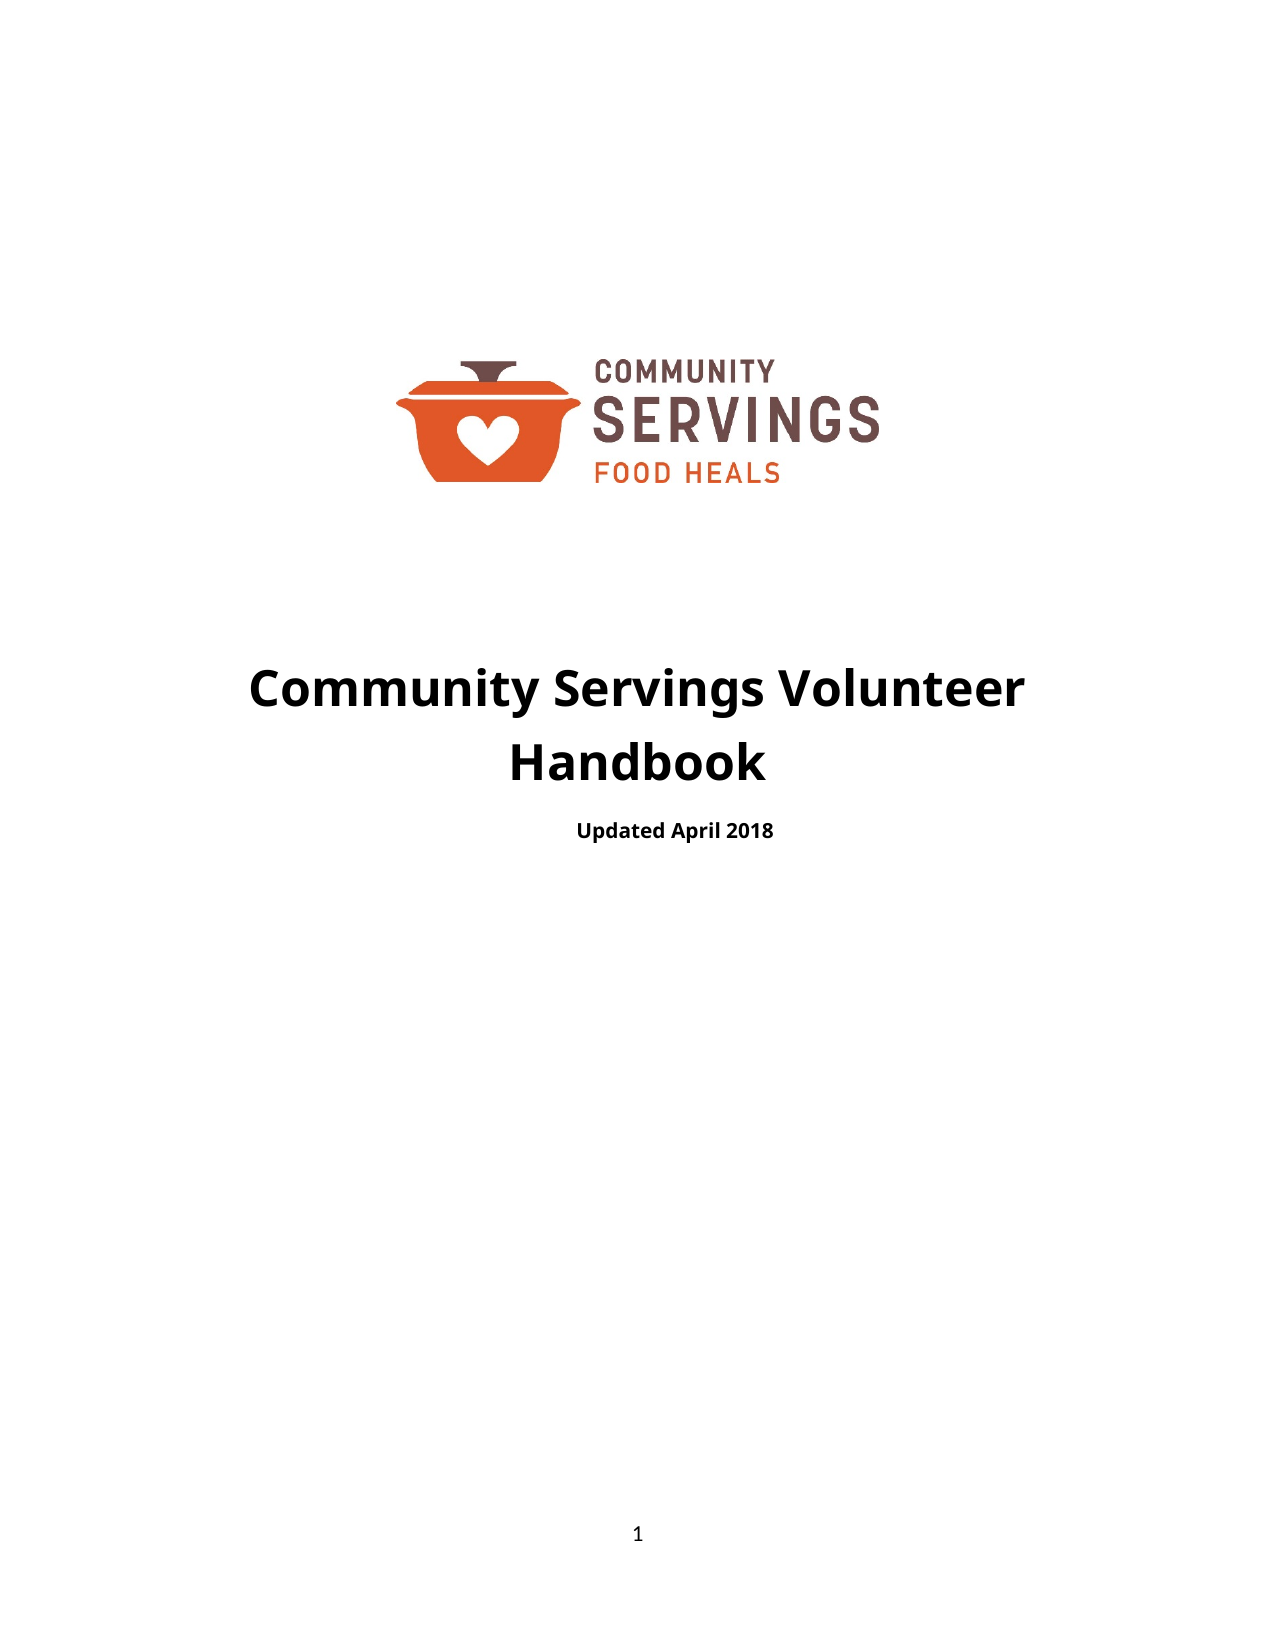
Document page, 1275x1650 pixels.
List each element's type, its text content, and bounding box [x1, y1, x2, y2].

text Community Servings Volunteer Handbook [150, 653, 1125, 794]
text Updated April 2018 [225, 817, 1125, 845]
picture [396, 359, 879, 483]
